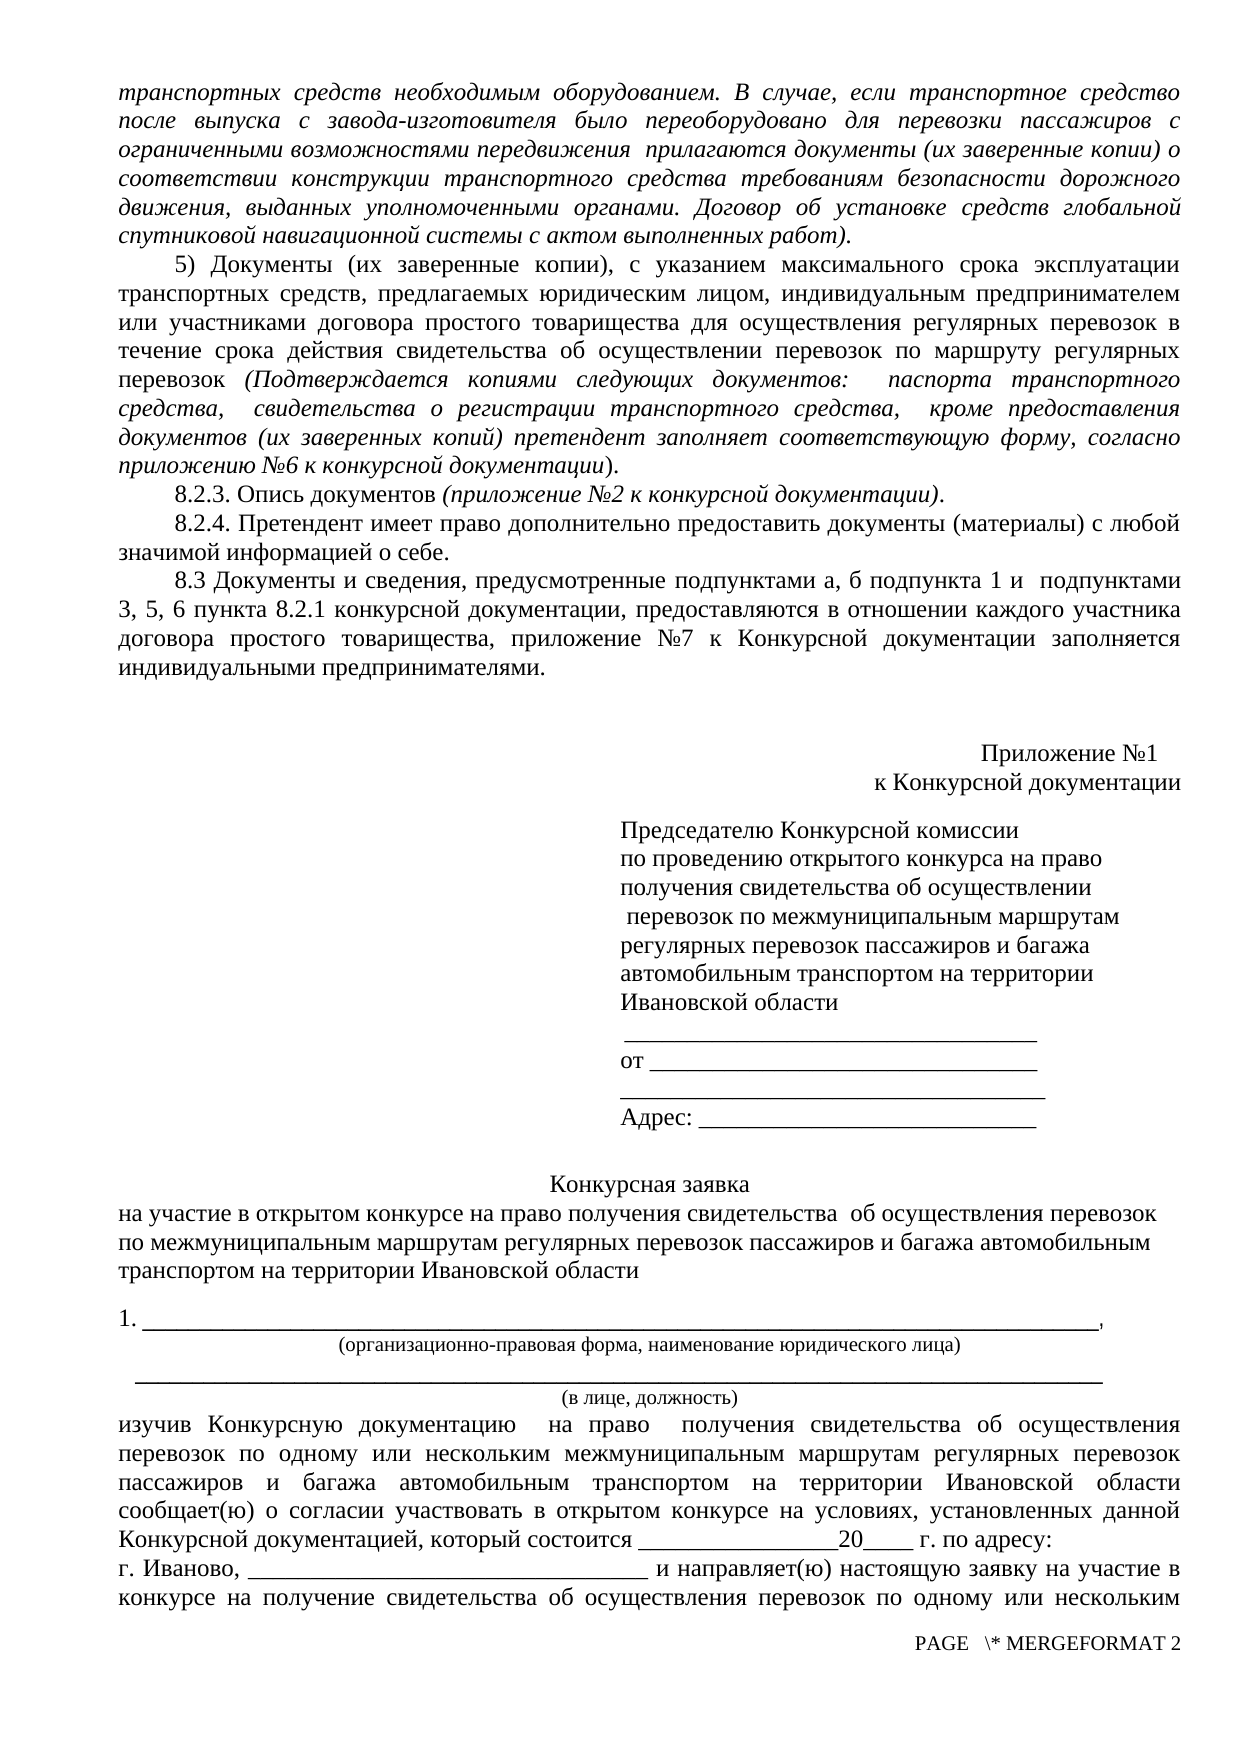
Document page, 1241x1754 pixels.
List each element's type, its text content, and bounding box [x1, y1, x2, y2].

text _________________________________ [118, 1016, 1181, 1045]
text Адрес: ___________________________ [118, 1102, 1181, 1131]
text Конкурсная заявка [118, 1169, 1181, 1198]
text к Конкурсной документации [118, 767, 1181, 796]
text (в лице, должность) [118, 1385, 1181, 1409]
text 8.2.4. Претендент имеет право дополнительно предоставить документы (материалы) с любой значимой информацией о себе. [118, 508, 1181, 566]
text получения свидетельства об осуществлении [118, 872, 1181, 901]
text регулярных перевозок пассажиров и багажа [118, 930, 1181, 958]
text автомобильным транспортом на территории [118, 958, 1181, 987]
text от _______________________________ [118, 1045, 1181, 1073]
text Ивановской области [118, 987, 1181, 1016]
text Председателю Конкурсной комиссии [118, 815, 1181, 843]
text 8.3 Документы и сведения, предусмотренные подпунктами а, б подпункта 1 и подпунктами 3, 5, 6 пункта 8.2.1 конкурсной документации, предоставляются в отношении каждого участника договора простого товарищества, приложение №7 к Конкурсной документации заполняется индивидуальными предпринимателями. [118, 566, 1181, 681]
text по проведению открытого конкурса на право [118, 843, 1181, 872]
text 5) Документы (их заверенные копии), с указанием максимального срока эксплуатации транспортных средств, предлагаемых юридическим лицом, индивидуальным предпринимателем или участниками договора простого товарищества для осуществления регулярных перевозок в течение срока действия свидетельства об осуществлении перевозок по маршруту регулярных перевозок (Подтверждается копиями следующих документов: паспорта транспортного средства, свидетельства о регистрации транспортного средства, кроме предоставления документов (их заверенных копий) претендент заполняет соответствующую форму, согласно приложению №6 к конкурсной документации). [118, 249, 1181, 479]
text __________________________________ [118, 1073, 1181, 1102]
text 8.2.3. Опись документов (приложение №2 к конкурсной документации). [118, 479, 1181, 508]
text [118, 77, 1181, 249]
text (организационно-правовая форма, наименование юридического лица) [118, 1332, 1181, 1356]
text 1. ____________________________________________________________________________________, [118, 1303, 1181, 1332]
text перевозок по межмуниципальным маршрутам [118, 901, 1181, 930]
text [118, 1553, 1181, 1610]
text _____________________________________________________________________________________ [118, 1356, 1181, 1385]
text изучив Конкурсную документацию на право получения свидетельства об осуществления перевозок по одному или нескольким межмуниципальным маршрутам регулярных перевозок пассажиров и багажа автомобильным транспортом на территории Ивановской области сообщает(ю) о согласии участвовать в открытом конкурсе на условиях, установленных данной Конкурсной документацией, который состоится ________________20____ г. по адресу: [118, 1409, 1181, 1553]
text Приложение №1 [118, 738, 1181, 767]
text на участие в открытом конкурсе на право получения свидетельства об осуществления перевозок по межмуниципальным маршрутам регулярных перевозок пассажиров и багажа автомобильным транспортом на территории Ивановской области [118, 1198, 1181, 1284]
